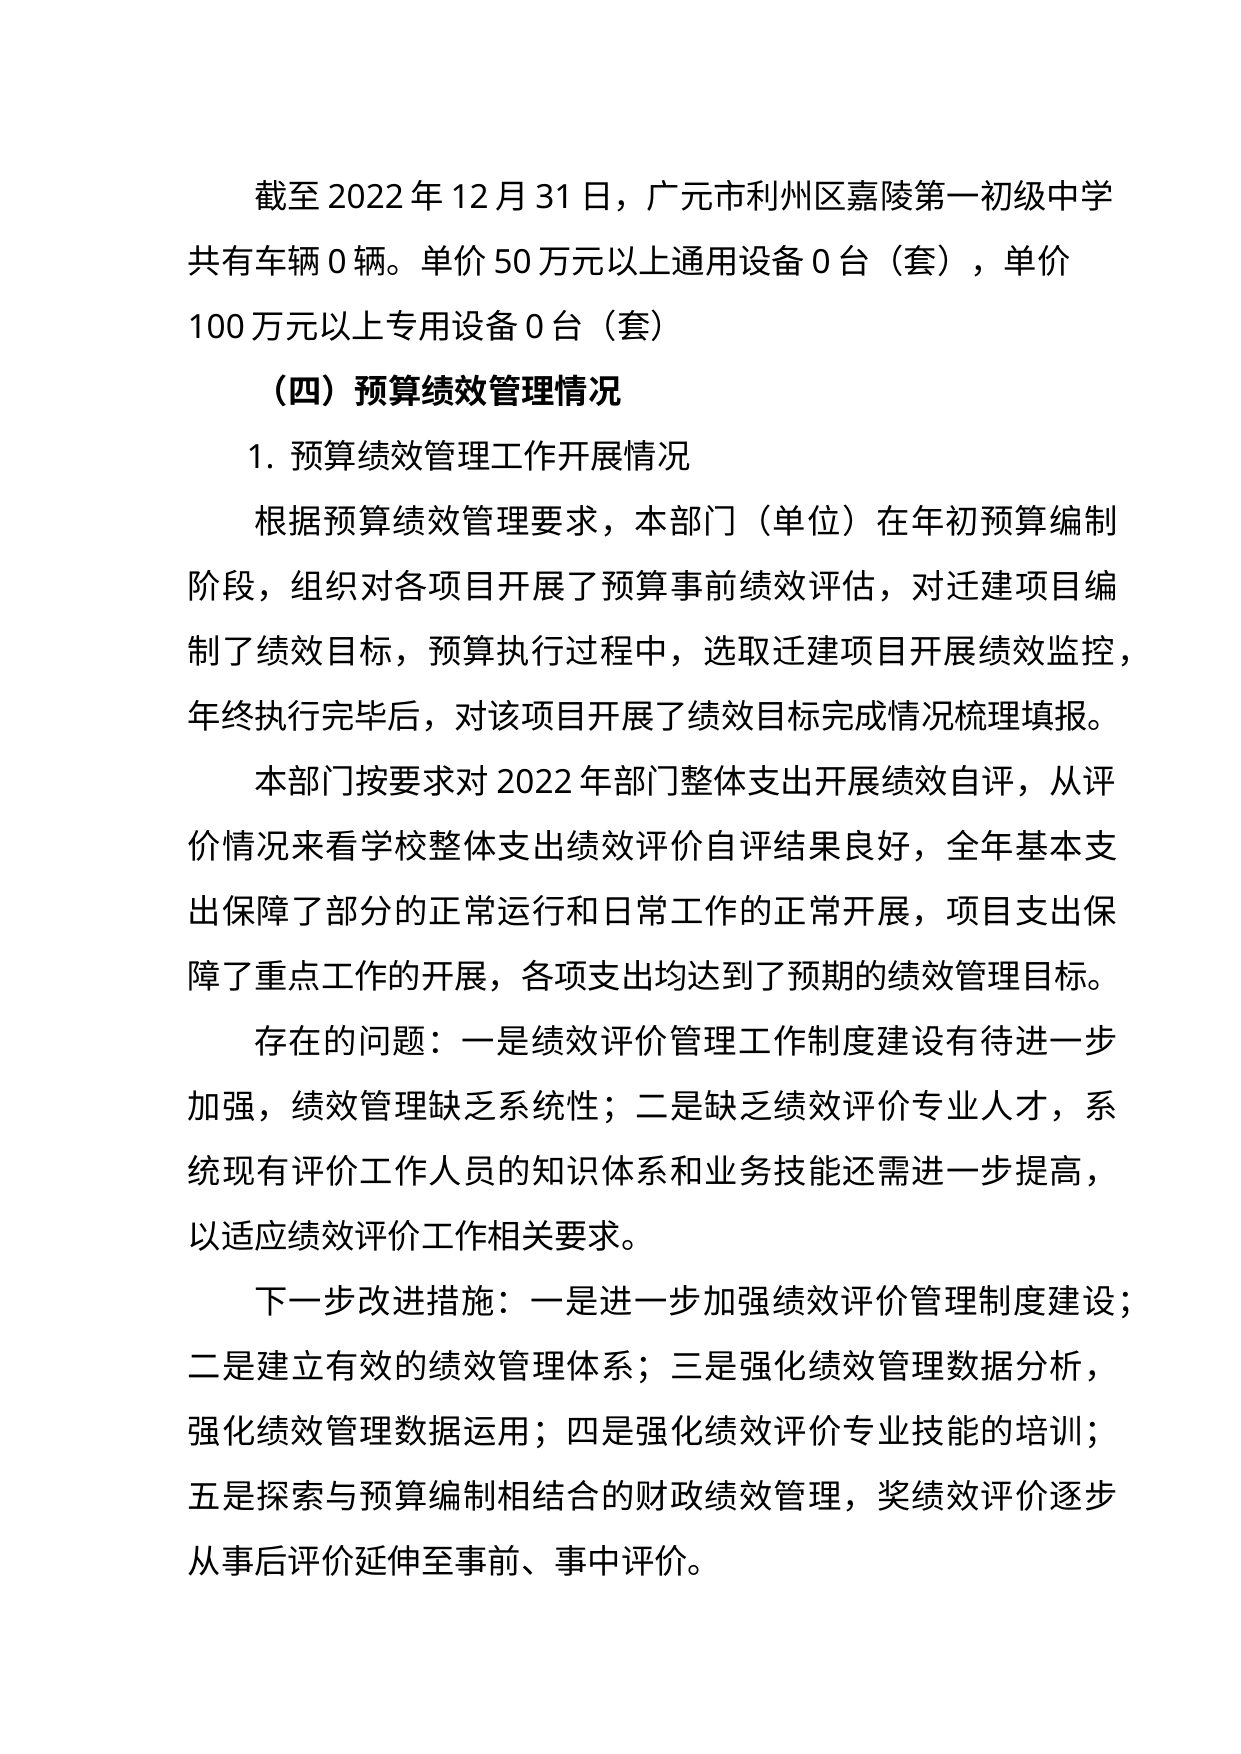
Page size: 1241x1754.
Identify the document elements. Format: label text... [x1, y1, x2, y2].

text 存在的问题：一是绩效评价管理工作制度建设有待进一步加强，绩效管理缺乏系统性；二是缺乏绩效评价专业人才，系统现有评价工作人员的知识体系和业务技能还需进一步提高，以适应绩效评价工作相关要求。 [187, 1007, 1117, 1267]
text （四）预算绩效管理情况 [187, 357, 1117, 422]
text 截至2022年12月31日，广元市利州区嘉陵第一初级中学共有车辆0辆。单价50万元以上通用设备0台（套），单价100万元以上专用设备0台（套） [187, 162, 1117, 357]
list 预算绩效管理工作开展情况 [246, 422, 1117, 487]
text 根据预算绩效管理要求，本部门（单位）在年初预算编制阶段，组织对各项目开展了预算事前绩效评估，对迁建项目编制了绩效目标，预算执行过程中，选取迁建项目开展绩效监控，年终执行完毕后，对该项目开展了绩效目标完成情况梳理填报。 [187, 487, 1117, 747]
text 下一步改进措施：一是进一步加强绩效评价管理制度建设；二是建立有效的绩效管理体系；三是强化绩效管理数据分析，强化绩效管理数据运用；四是强化绩效评价专业技能的培训；五是探索与预算编制相结合的财政绩效管理，奖绩效评价逐步从事后评价延伸至事前、事中评价。 [187, 1267, 1117, 1592]
text 本部门按要求对2022年部门整体支出开展绩效自评，从评价情况来看学校整体支出绩效评价自评结果良好，全年基本支出保障了部分的正常运行和日常工作的正常开展，项目支出保障了重点工作的开展，各项支出均达到了预期的绩效管理目标。 [187, 747, 1117, 1007]
